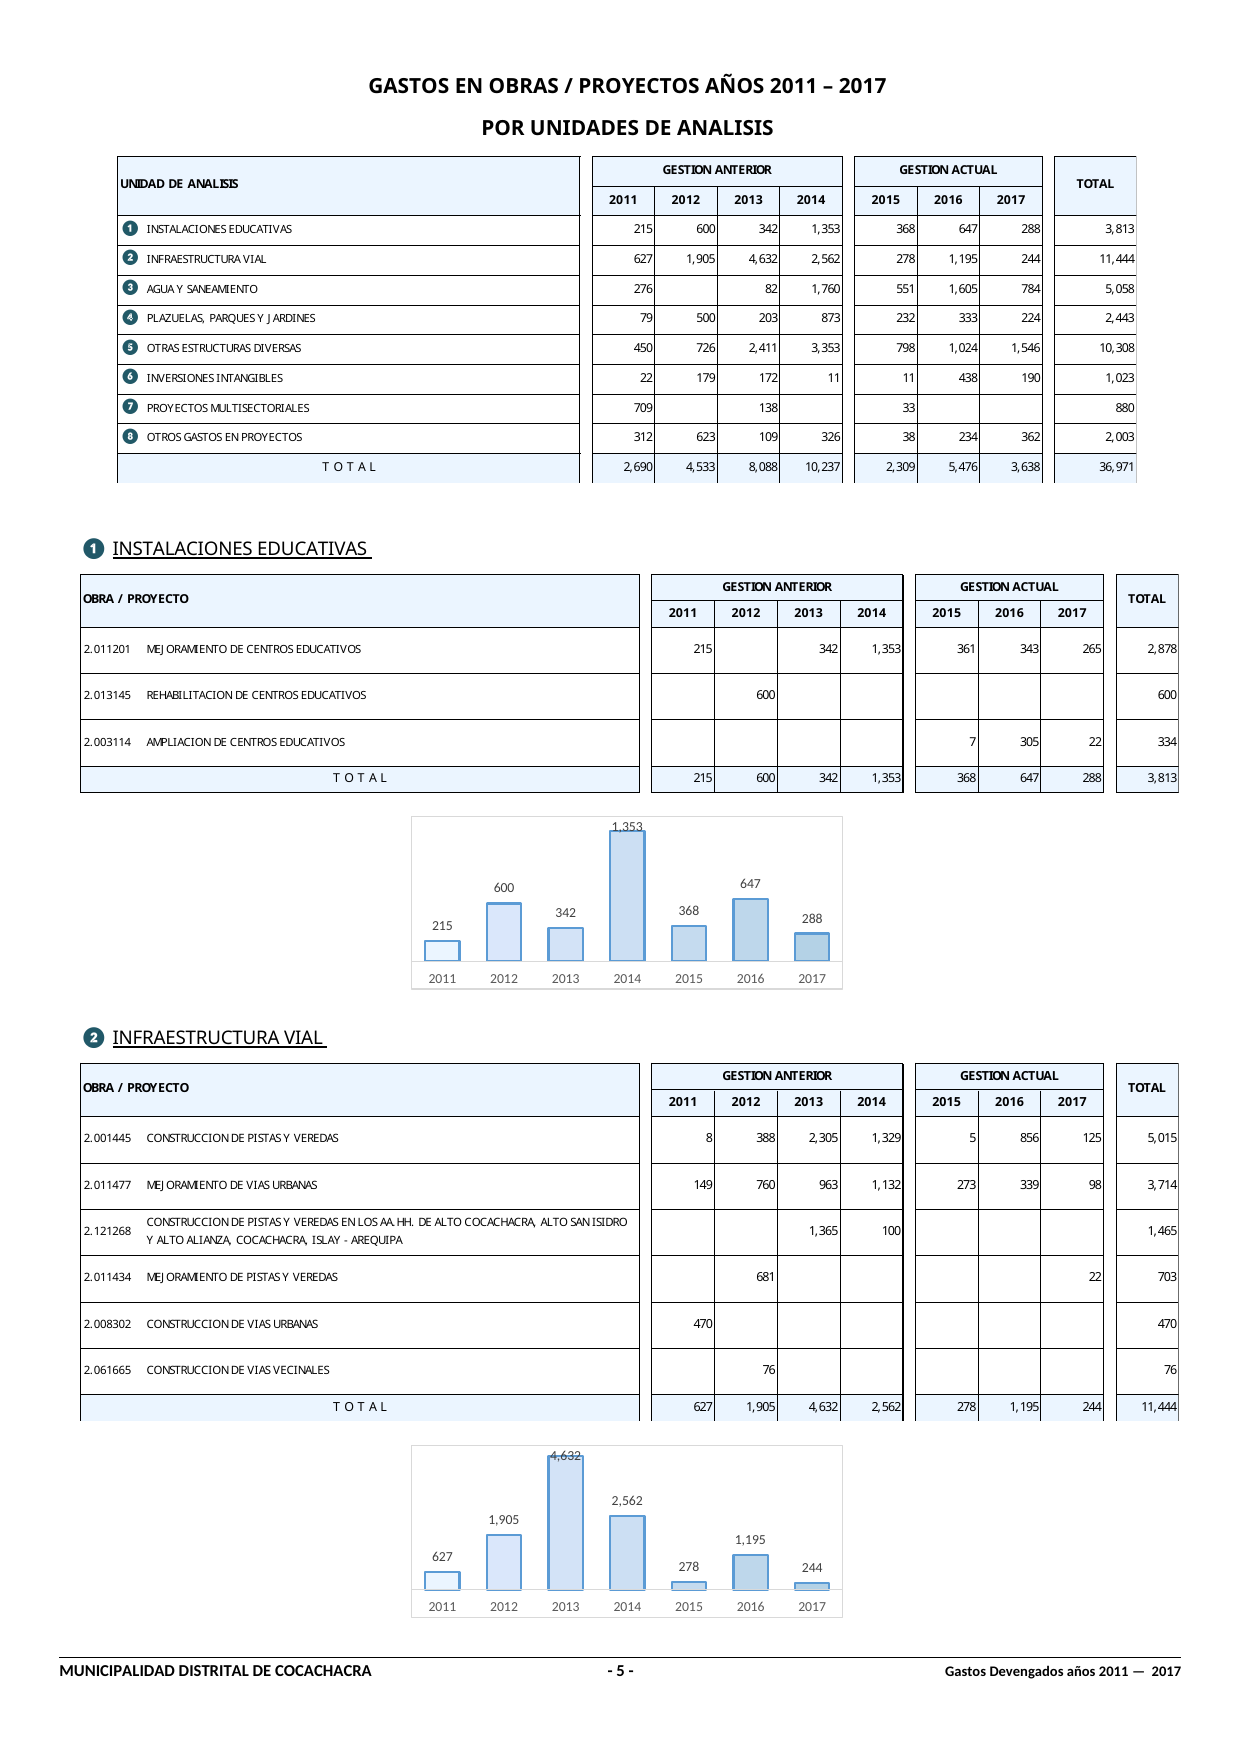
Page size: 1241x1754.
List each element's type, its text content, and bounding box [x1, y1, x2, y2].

table_header GASTOS EN OBRAS / PROYECTOS AÑOS 2011 – 2017 POR UNIDADES DE ANALISIS [59, 71, 1195, 484]
table_header ❶ INSTALACIONES EDUCATIVAS [59, 529, 1195, 996]
table_header ❷ INFRAESTRUCTURA VIAL [59, 1018, 1195, 1624]
